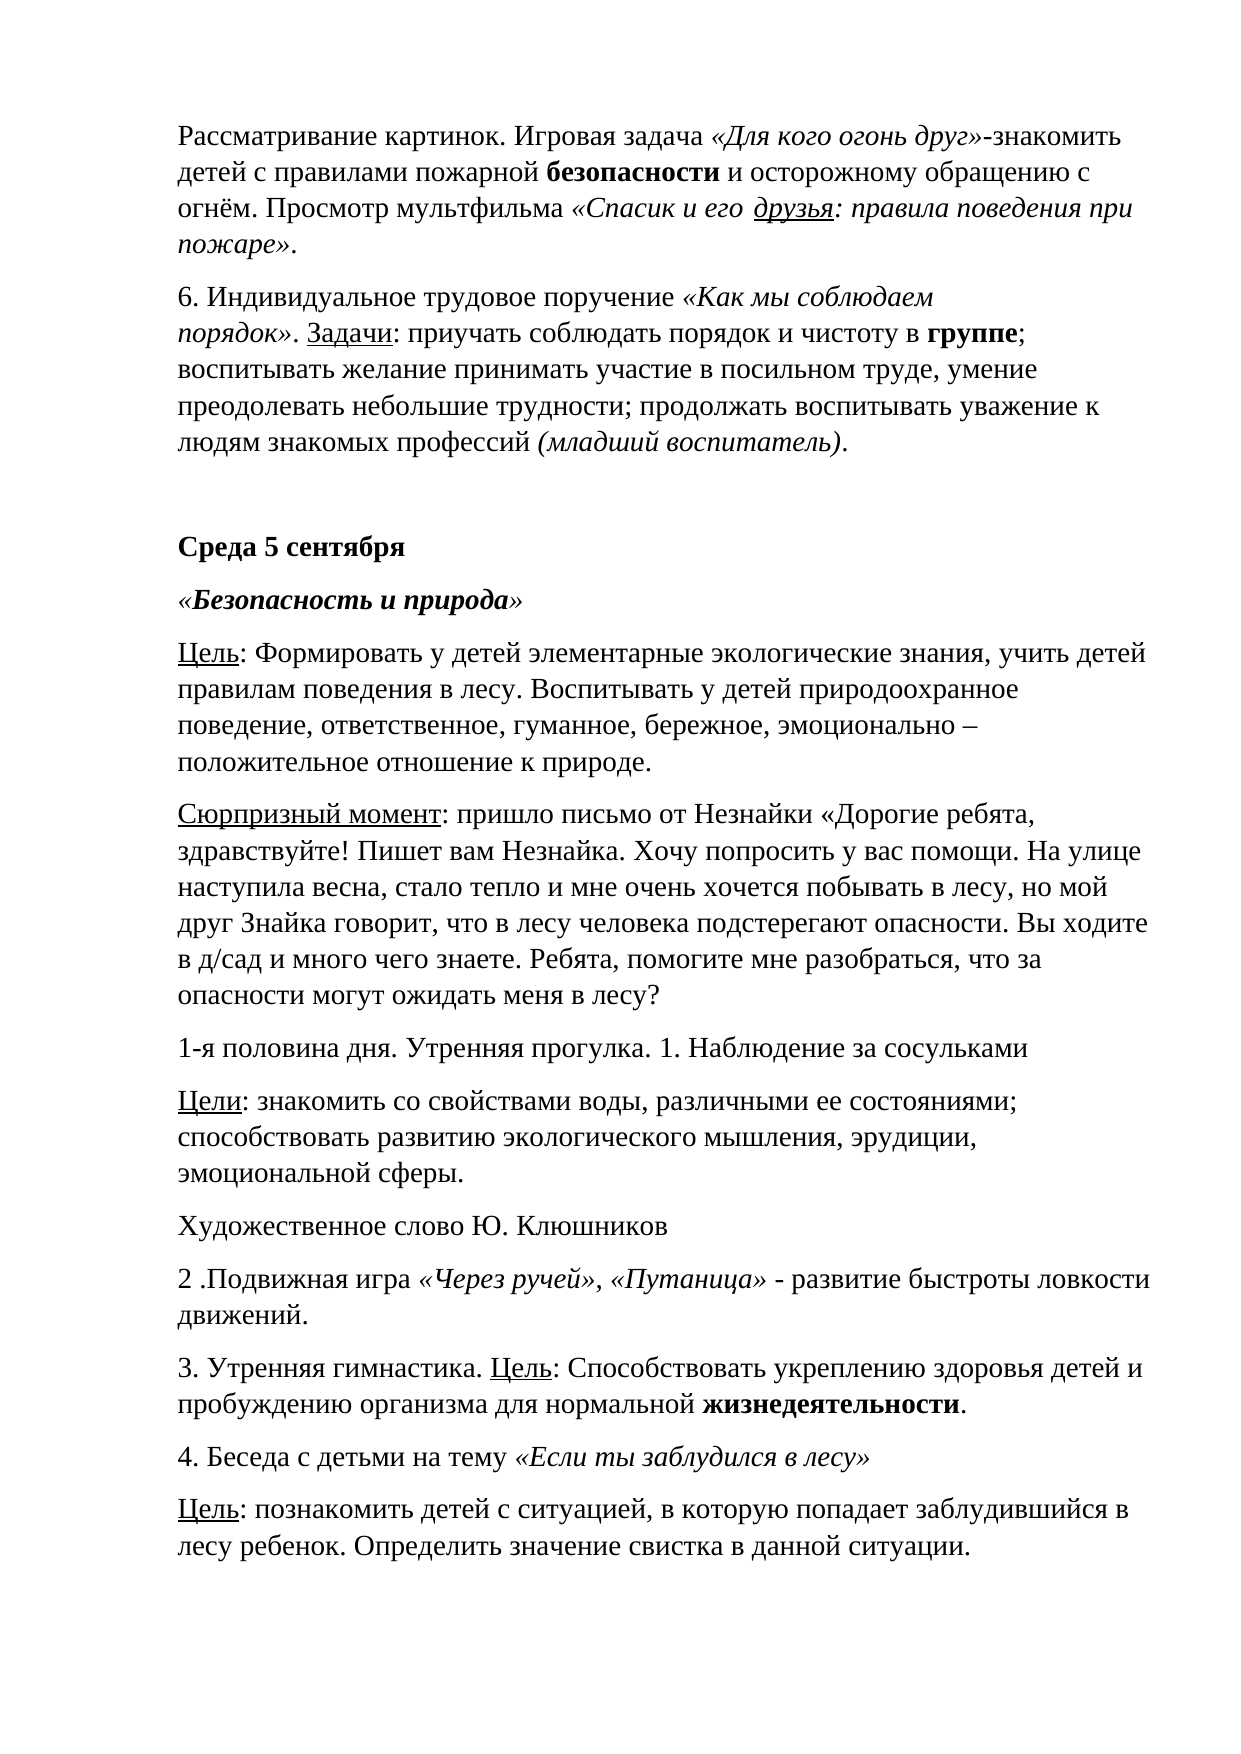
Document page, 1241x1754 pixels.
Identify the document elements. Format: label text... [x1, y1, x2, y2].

text 4. Беседа с детьми на тему «Если ты заблудился в лесу» [177, 1439, 1152, 1472]
text Среда 5 сентября [177, 529, 1152, 563]
text Цели: знакомить со свойствами воды, различными ее состояниями; способствовать развитию экологического мышления, эрудиции, эмоциональной сферы. [177, 1083, 1152, 1189]
text 3. Утренняя гимнастика. Цель: Способствовать укреплению здоровья детей и пробуждению организма для нормальной жизнедеятельности. [177, 1350, 1152, 1419]
text Рассматривание картинок. Игровая задача «Для кого огонь друг»-знакомить детей с правилами пожарной безопасности и осторожному обращению с огнём. Просмотр мультфильма «Спасик и его друзья: правила поведения при пожаре». [177, 118, 1152, 260]
text 1-я половина дня. Утренняя прогулка. 1. Наблюдение за сосульками [177, 1030, 1152, 1063]
text Цель: познакомить детей с ситуацией, в которую попадает заблудившийся в лесу ребенок. Определить значение свистка в данной ситуации. [177, 1491, 1152, 1561]
text Художественное слово Ю. Клюшников [177, 1208, 1152, 1241]
text Сюрпризный момент: пришло письмо от Незнайки «Дорогие ребята, здравствуйте! Пишет вам Незнайка. Хочу попросить у вас помощи. На улице наступила весна, стало тепло и мне очень хочется побывать в лесу, но мой друг Знайка говорит, что в лесу человека подстерегают опасности. Вы ходите в д/сад и много чего знаете. Ребята, помогите мне разобраться, что за опасности могут ожидать меня в лесу? [177, 796, 1152, 1011]
text 2 .Подвижная игра «Через ручей», «Путаница» - развитие быстроты ловкости движений. [177, 1261, 1152, 1330]
text «Безопасность и природа» [177, 582, 1152, 616]
text Цель: Формировать у детей элементарные экологические знания, учить детей правилам поведения в лесу. Воспитывать у детей природоохранное поведение, ответственное, гуманное, бережное, эмоционально – положительное отношение к природе. [177, 635, 1152, 777]
text 6. Индивидуальное трудовое поручение «Как мы соблюдаем порядок». Задачи: приучать соблюдать порядок и чистоту в группе; воспитывать желание принимать участие в посильном труде, умение преодолевать небольшие трудности; продолжать воспитывать уважение к людям знакомых профессий (младший воспитатель). [177, 279, 1152, 457]
